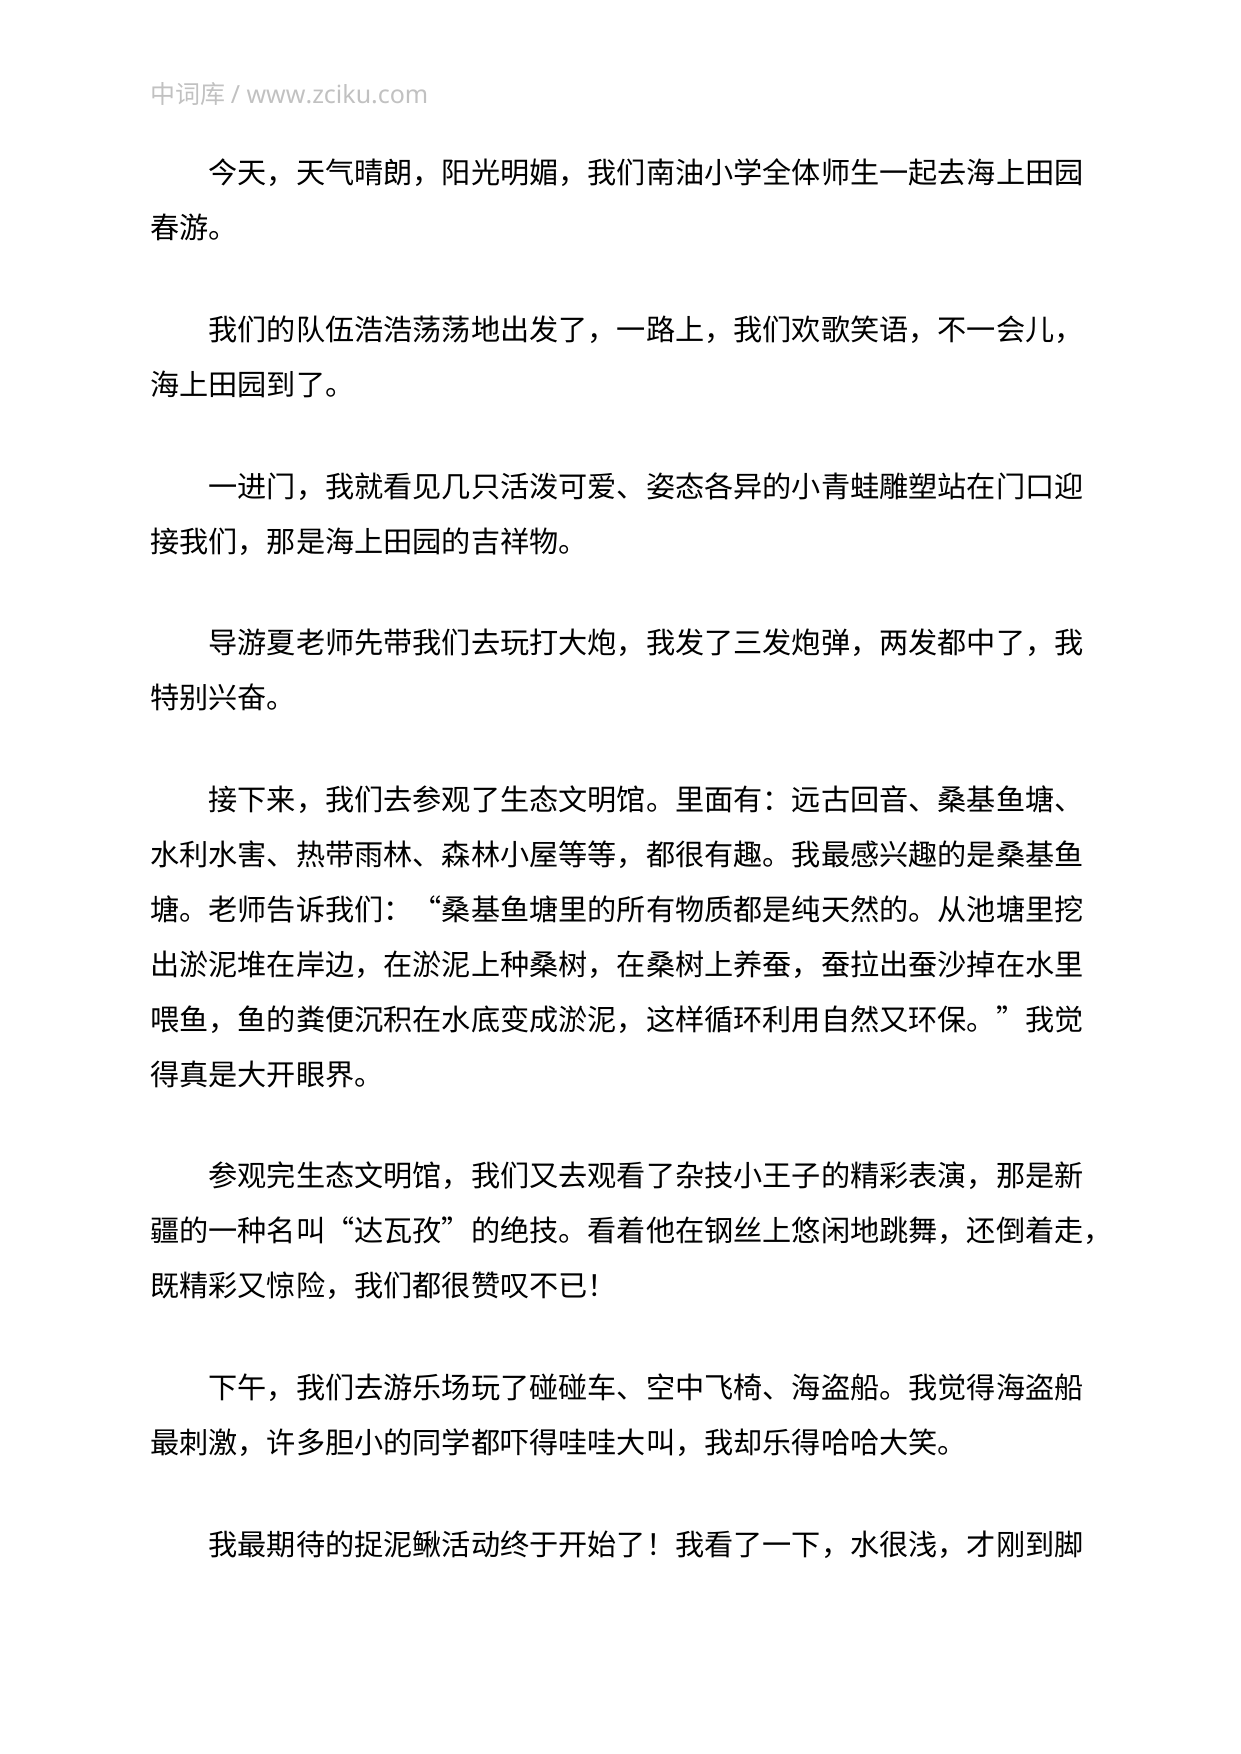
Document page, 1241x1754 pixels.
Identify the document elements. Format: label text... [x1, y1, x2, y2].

text 我们的队伍浩浩荡荡地出发了，一路上，我们欢歌笑语，不一会儿，海上田园到了。 [150, 307, 1090, 404]
text 今天，天气晴朗，阳光明媚，我们南油小学全体师生一起去海上田园春游。 [150, 150, 1090, 247]
text 一进门，我就看见几只活泼可爱、姿态各异的小青蛙雕塑站在门口迎接我们，那是海上田园的吉祥物。 [150, 463, 1090, 561]
text 参观完生态文明馆，我们又去观看了杂技小王子的精彩表演，那是新疆的一种名叫“达瓦孜”的绝技。看着他在钢丝上悠闲地跳舞，还倒着走，既精彩又惊险，我们都很赞叹不已！ [150, 1153, 1090, 1305]
text 下午，我们去游乐场玩了碰碰车、空中飞椅、海盗船。我觉得海盗船最刺激，许多胆小的同学都吓得哇哇大叫，我却乐得哈哈大笑。 [150, 1364, 1090, 1462]
text 导游夏老师先带我们去玩打大炮，我发了三发炮弹，两发都中了，我特别兴奋。 [150, 620, 1090, 717]
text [150, 1521, 1090, 1563]
text 接下来，我们去参观了生态文明馆。里面有：远古回音、桑基鱼塘、水利水害、热带雨林、森林小屋等等，都很有趣。我最感兴趣的是桑基鱼塘。老师告诉我们：“桑基鱼塘里的所有物质都是纯天然的。从池塘里挖出淤泥堆在岸边，在淤泥上种桑树，在桑树上养蚕，蚕拉出蚕沙掉在水里喂鱼，鱼的粪便沉积在水底变成淤泥，这样循环利用自然又环保。”我觉得真是大开眼界。 [150, 777, 1090, 1093]
